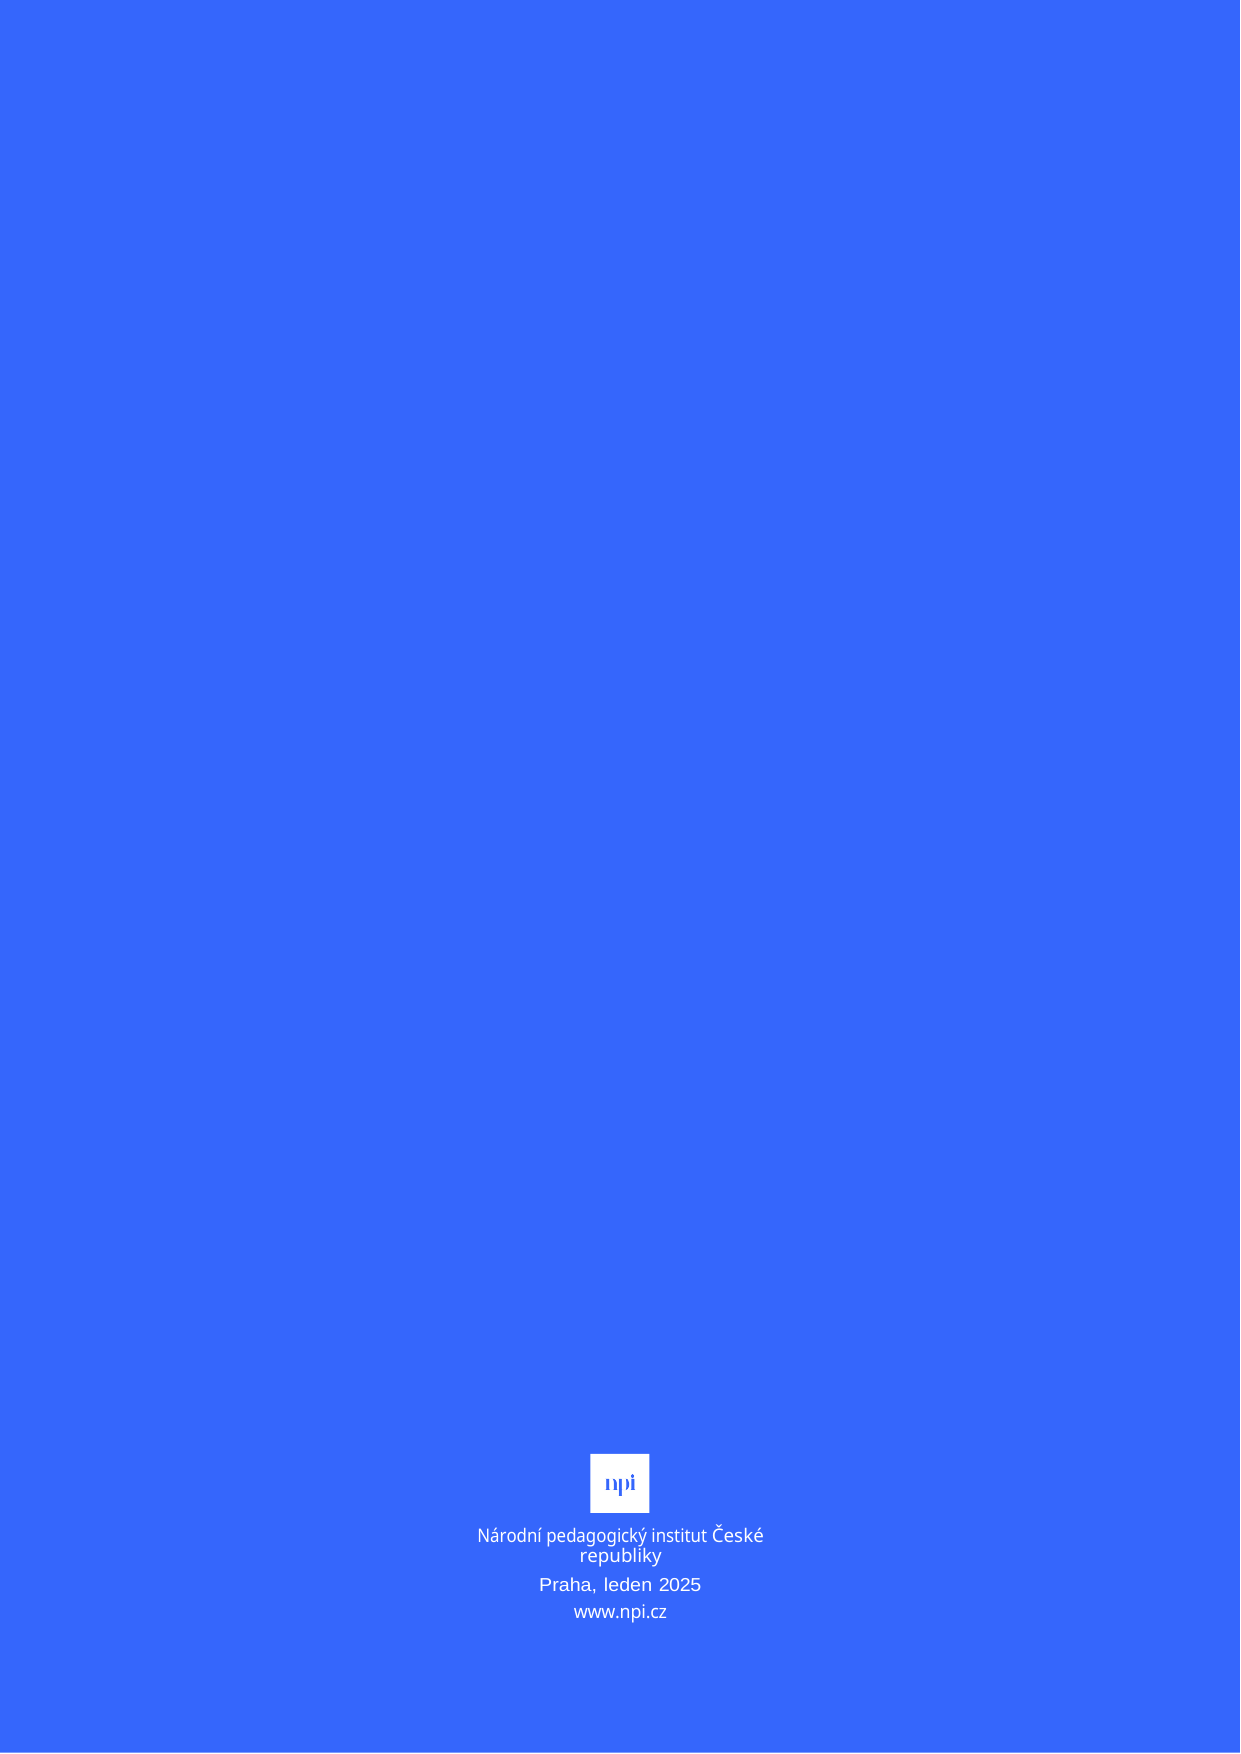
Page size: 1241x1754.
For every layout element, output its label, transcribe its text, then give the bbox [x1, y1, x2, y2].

picture [604, 1474, 636, 1496]
text www.npi.cz [457, 1598, 783, 1624]
text Národní pedagogický institut České republiky [457, 1525, 783, 1568]
text Praha, leden 2025 [457, 1573, 783, 1595]
